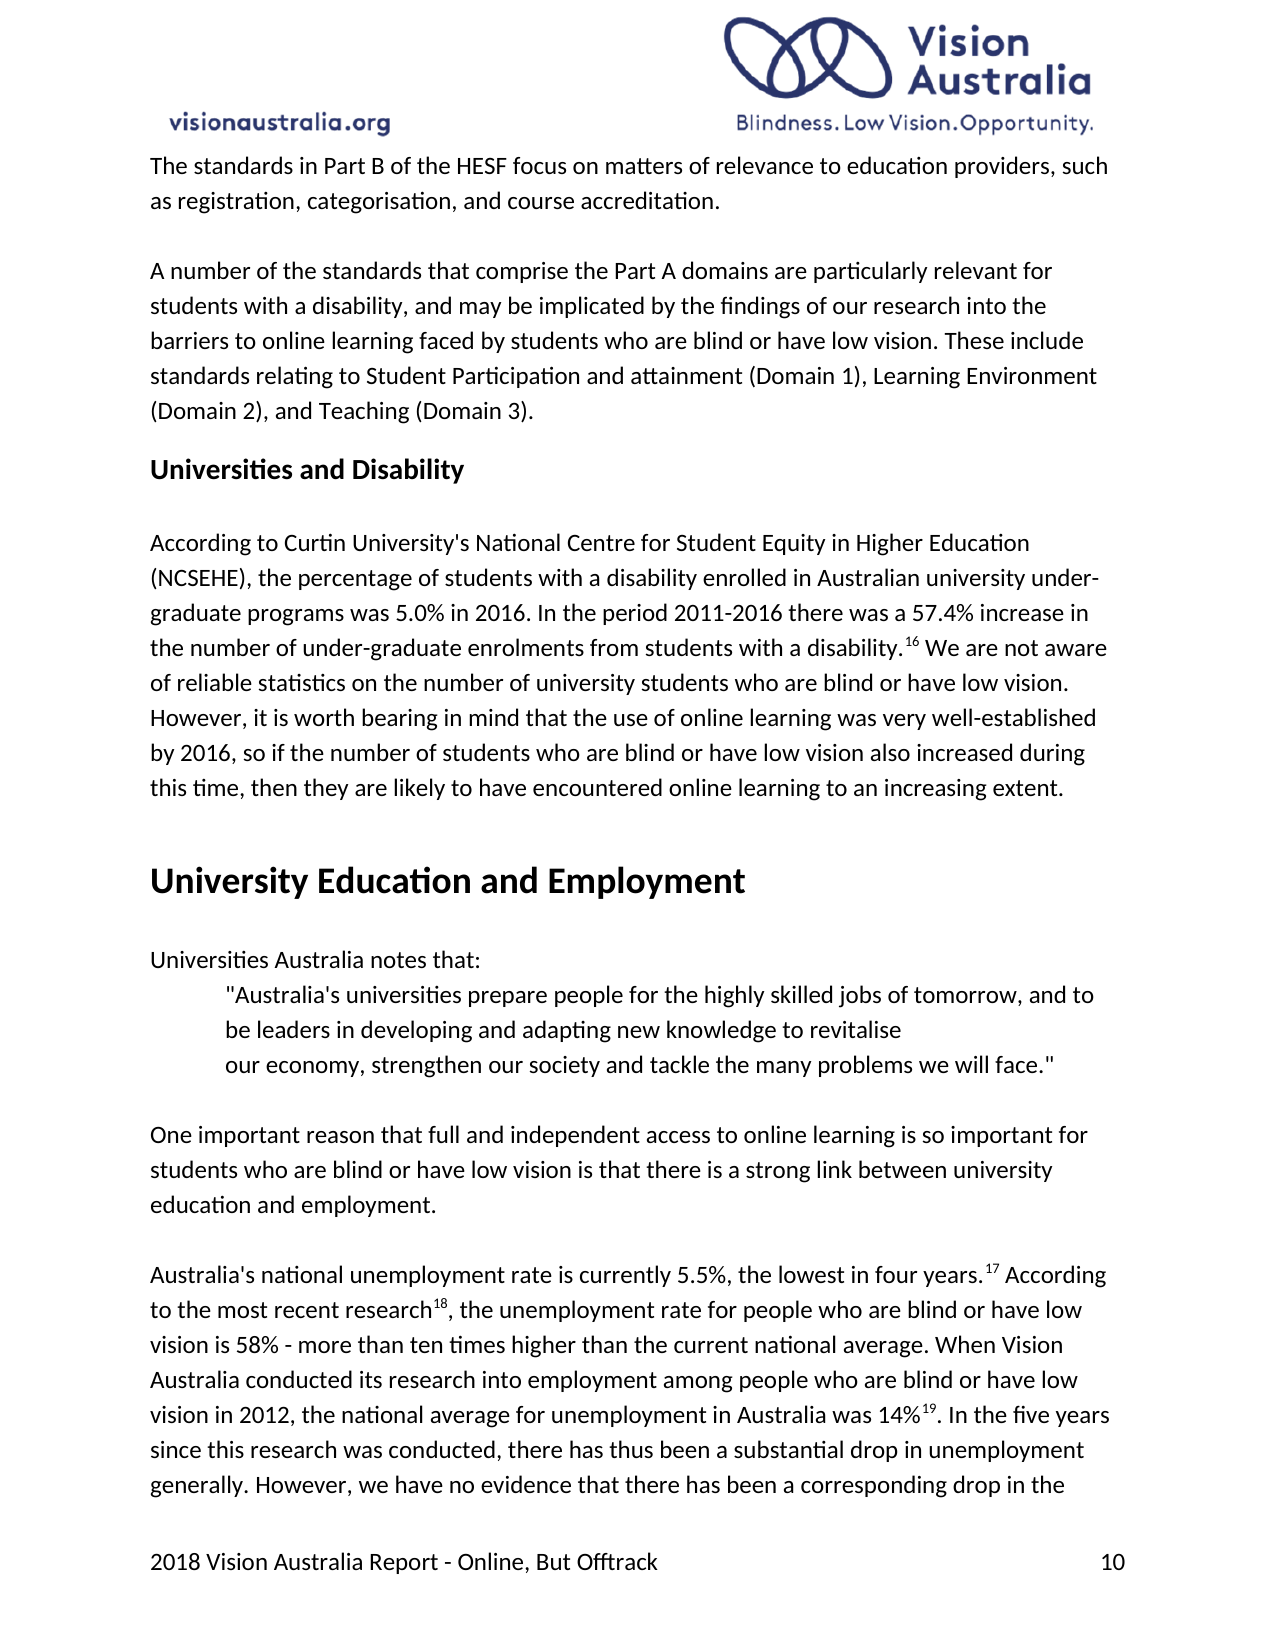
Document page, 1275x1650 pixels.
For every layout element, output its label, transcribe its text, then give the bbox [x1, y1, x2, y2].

picture [150, 8, 1093, 146]
subtitle Universities and Disability [150, 451, 1125, 486]
text "Australia's universities prepare people for the highly skilled jobs of tomorrow, and to be leaders in developing and adapting new knowledge to revitalise [225, 979, 1125, 1045]
text One important reason that full and independent access to online learning is so important for students who are blind or have low vision is that there is a strong link between university education and employment. [150, 1119, 1125, 1220]
subtitle University Education and Employment [150, 857, 1125, 903]
text our economy, strengthen our society and tackle the many problems we will face." [225, 1049, 1125, 1080]
text According to Curtin University's National Centre for Student Equity in Higher Education (NCSEHE), the percentage of students with a disability enrolled in Australian university under-graduate programs was 5.0% in 2016. In the period 2011-2016 there was a 57.4% increase in the number of under-graduate enrolments from students with a disability. We are not aware of reliable statistics on the number of university students who are blind or have low vision. However, it is worth bearing in mind that the use of online learning was very well-established by 2016, so if the number of students who are blind or have low vision also increased during this time, then they are likely to have encountered online learning to an increasing extent. [150, 527, 1125, 802]
text Universities Australia notes that: [150, 944, 1125, 975]
text A number of the standards that comprise the Part A domains are particularly relevant for students with a disability, and may be implicated by the findings of our research into the barriers to online learning faced by students who are blind or have low vision. These include standards relating to Student Participation and attainment (Domain 1), Learning Environment (Domain 2), and Teaching (Domain 3). [150, 255, 1125, 426]
